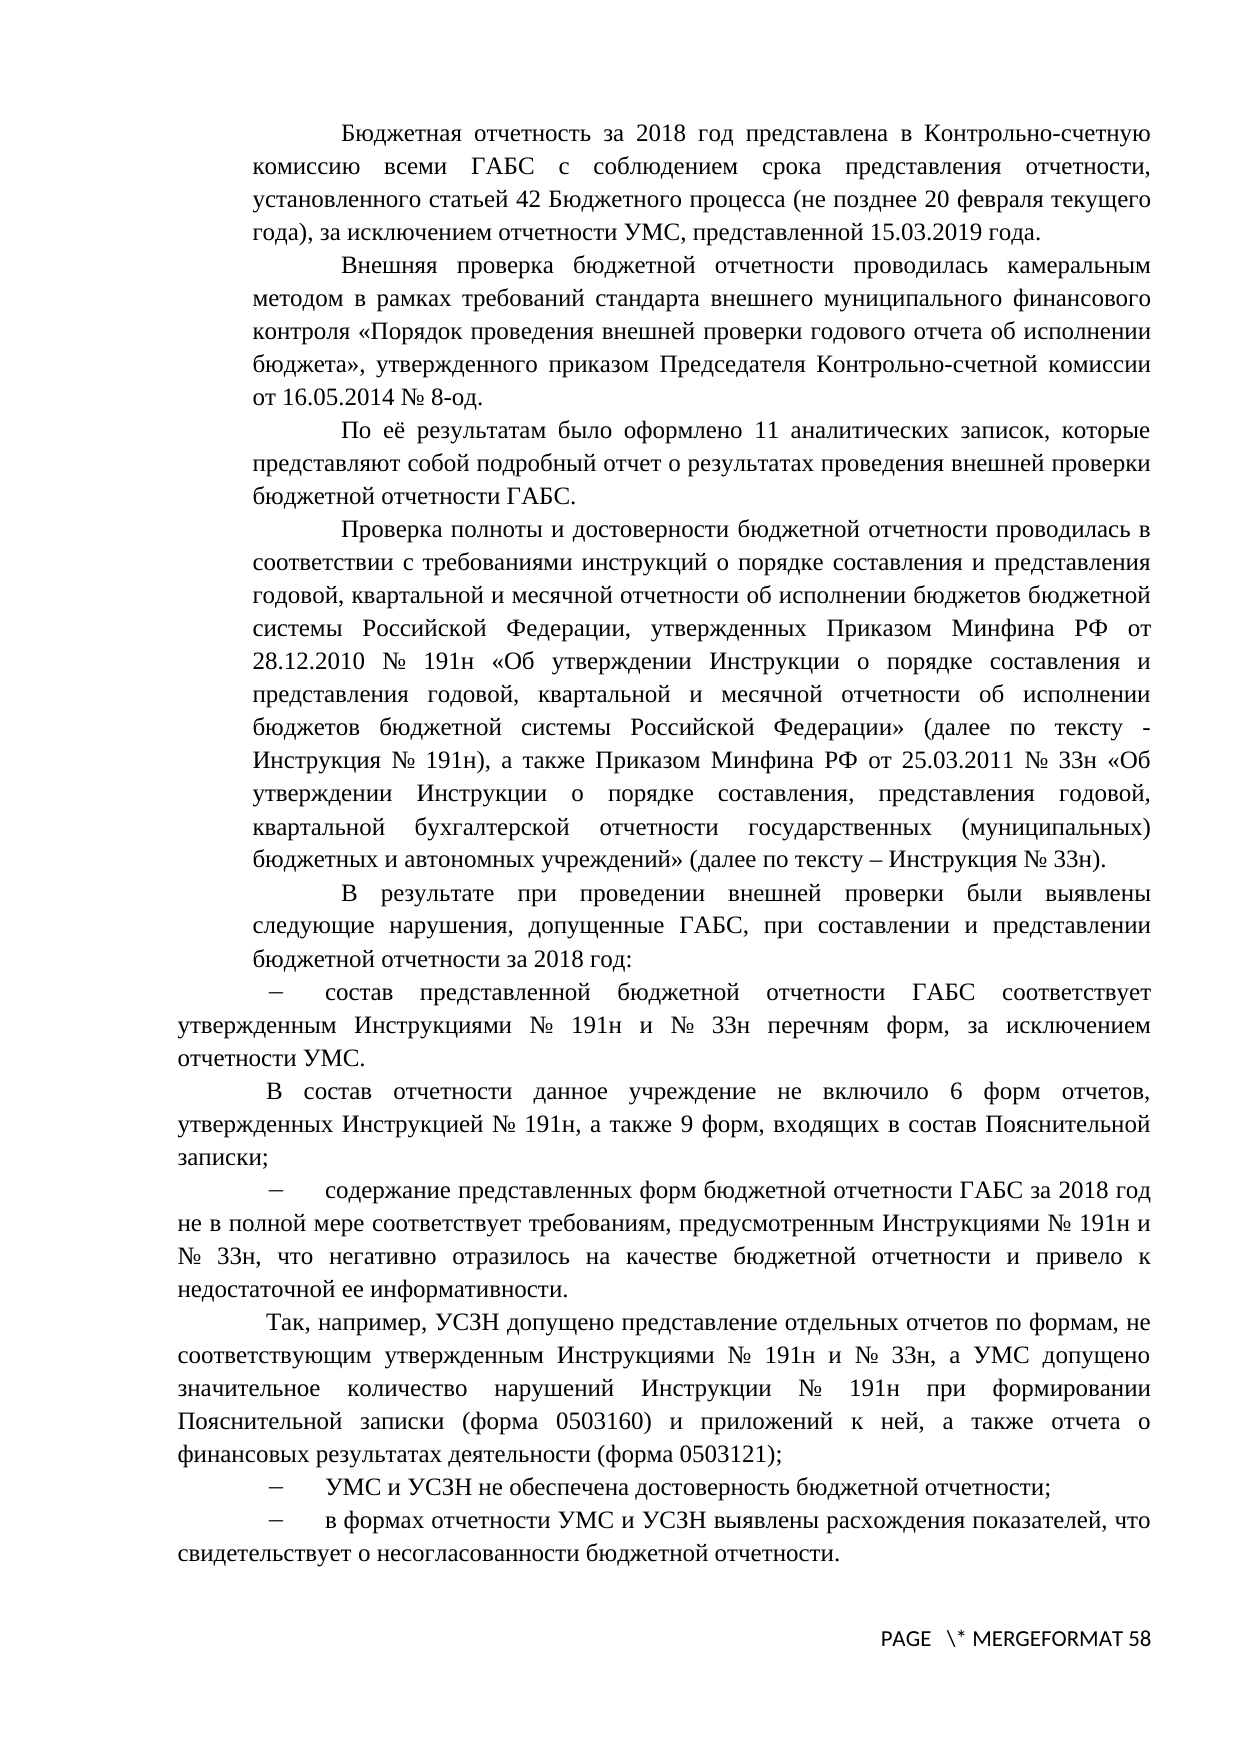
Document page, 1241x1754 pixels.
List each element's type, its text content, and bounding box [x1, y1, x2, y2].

list В состав отчетности данное учреждение не включило 6 форм отчетов, утвержденных Инструкцией № 191н, а также 9 форм, входящих в состав Пояснительной записки; [177, 1076, 1152, 1171]
list УМС и УСЗН не обеспечена достоверность бюджетной отчетности; [177, 1472, 1152, 1501]
text Внешняя проверка бюджетной отчетности проводилась камеральным методом в рамках требований стандарта внешнего муниципального финансового контроля «Порядок проведения внешней проверки годового отчета об исполнении бюджета», утвержденного приказом Председателя Контрольно-счетной комиссии от 16.05.2014 № 8-од. [252, 250, 1152, 411]
text В результате при проведении внешней проверки были выявлены следующие нарушения, допущенные ГАБС, при составлении и представлении бюджетной отчетности за 2018 год: [252, 878, 1152, 972]
list состав представленной бюджетной отчетности ГАБС соответствует утвержденным Инструкциями № 191н и № 33н перечням форм, за исключением отчетности УМС. [177, 977, 1152, 1071]
text Проверка полноты и достоверности бюджетной отчетности проводилась в соответствии с требованиями инструкций о порядке составления и представления годовой, квартальной и месячной отчетности об исполнении бюджетов бюджетной системы Российской Федерации, утвержденных Приказом Минфина РФ от 28.12.2010 № 191н «Об утверждении Инструкции о порядке составления и представления годовой, квартальной и месячной отчетности об исполнении бюджетов бюджетной системы Российской Федерации» (далее по тексту - Инструкция № 191н), а также Приказом Минфина РФ от 25.03.2011 № 33н «Об утверждении Инструкции о порядке составления, представления годовой, квартальной бухгалтерской отчетности государственных (муниципальных) бюджетных и автономных учреждений» (далее по тексту – Инструкция № 33н). [252, 514, 1152, 873]
text По её результатам было оформлено 11 аналитических записок, которые представляют собой подробный отчет о результатах проведения внешней проверки бюджетной отчетности ГАБС. [252, 415, 1152, 510]
list содержание представленных форм бюджетной отчетности ГАБС за 2018 год не в полной мере соответствует требованиям, предусмотренным Инструкциями № 191н и № 33н, что негативно отразилось на качестве бюджетной отчетности и привело к недостаточной ее информативности. [177, 1175, 1152, 1303]
text Бюджетная отчетность за 2018 год представлена в Контрольно-счетную комиссию всеми ГАБС с соблюдением срока представления отчетности, установленного статьей 42 Бюджетного процесса (не позднее 20 февраля текущего года), за исключением отчетности УМС, представленной 15.03.2019 года. [252, 118, 1152, 246]
list Так, например, УСЗН допущено представление отдельных отчетов по формам, не соответствующим утвержденным Инструкциями № 191н и № 33н, а УМС допущено значительное количество нарушений Инструкции № 191н при формировании Пояснительной записки (форма 0503160) и приложений к ней, а также отчета о финансовых результатах деятельности (форма 0503121); [177, 1307, 1152, 1468]
list в формах отчетности УМС и УСЗН выявлены расхождения показателей, что свидетельствует о несогласованности бюджетной отчетности. [177, 1505, 1152, 1567]
